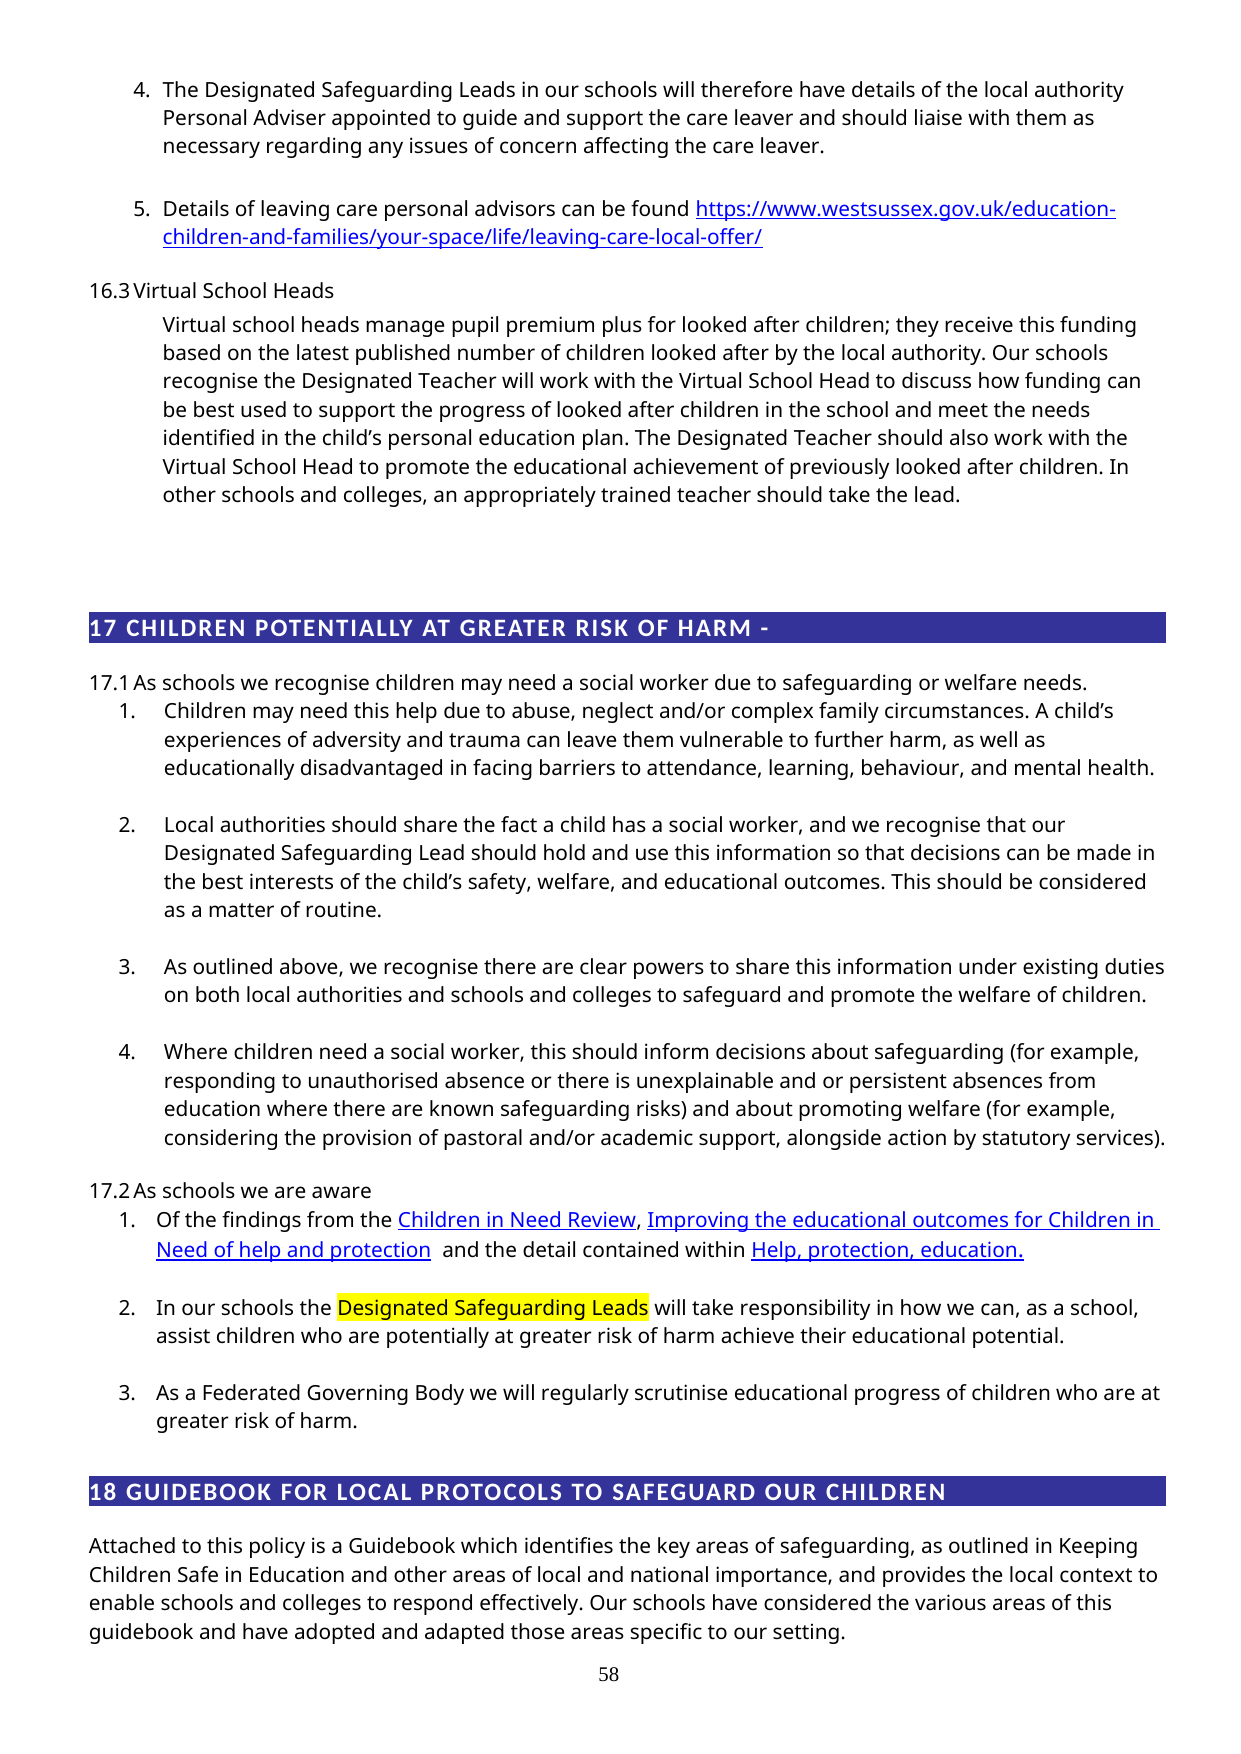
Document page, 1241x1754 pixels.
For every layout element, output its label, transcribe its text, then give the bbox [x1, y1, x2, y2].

list As a Federated Governing Body we will regularly scrutinise educational progress of children who are at greater risk of harm. [118, 1378, 1166, 1435]
list As outlined above, we recognise there are clear powers to share this information under existing duties on both local authorities and schools and colleges to safeguard and promote the welfare of children. [118, 952, 1166, 1009]
list Details of leaving care personal advisors can be found https://www.westsussex.gov.uk/education-children-and-families/your-space/life/leaving-care-local-offer/ [133, 194, 1166, 251]
list Of the findings from the Children in Need Review, Improving the educational outcomes for Children in Need of help and protection and the detail contained within Help, protection, education. [118, 1205, 1166, 1264]
subtitle As schools we are aware [89, 1176, 1166, 1205]
list In our schools the Designated Safeguarding Leads will take responsibility in how we can, as a school, assist children who are potentially at greater risk of harm achieve their educational potential. [118, 1293, 1166, 1350]
list Local authorities should share the fact a child has a social worker, and we recognise that our Designated Safeguarding Lead should hold and use this information so that decisions can be made in the best interests of the child’s safety, welfare, and educational outcomes. This should be considered as a matter of routine. [118, 810, 1166, 924]
list Where children need a social worker, this should inform decisions about safeguarding (for example, responding to unauthorised absence or there is unexplainable and or persistent absences from education where there are known safeguarding risks) and about promoting welfare (for example, considering the provision of pastoral and/or academic support, alongside action by statutory services). [118, 1037, 1166, 1151]
list Children may need this help due to abuse, neglect and/or complex family circumstances. A child’s experiences of adversity and trauma can leave them vulnerable to further harm, as well as educationally disadvantaged in facing barriers to attendance, learning, behaviour, and mental health. [118, 696, 1166, 782]
text Attached to this policy is a Guidebook which identifies the key areas of safeguarding, as outlined in Keeping Children Safe in Education and other areas of local and national importance, and provides the local context to enable schools and colleges to respond effectively. Our schools have considered the various areas of this guidebook and have adopted and adapted those areas specific to our setting. [89, 1531, 1166, 1645]
subtitle GUIDEBOOK FOR LOCAL PROTOCOLS TO SAFEGUARD OUR CHILDREN [89, 1476, 1166, 1506]
text Virtual school heads manage pupil premium plus for looked after children; they receive this funding based on the latest published number of children looked after by the local authority. Our schools recognise the Designated Teacher will work with the Virtual School Head to discuss how funding can be best used to support the progress of looked after children in the school and meet the needs identified in the child’s personal education plan. The Designated Teacher should also work with the Virtual School Head to promote the educational achievement of previously looked after children. In other schools and colleges, an appropriately trained teacher should take the lead. [162, 310, 1166, 509]
subtitle cHILDREN POTENTIALLY AT GREATER RISK OF HARM - [89, 612, 1166, 643]
subtitle As schools we recognise children may need a social worker due to safeguarding or welfare needs. [89, 668, 1166, 696]
subtitle Virtual School Heads [89, 276, 1166, 304]
